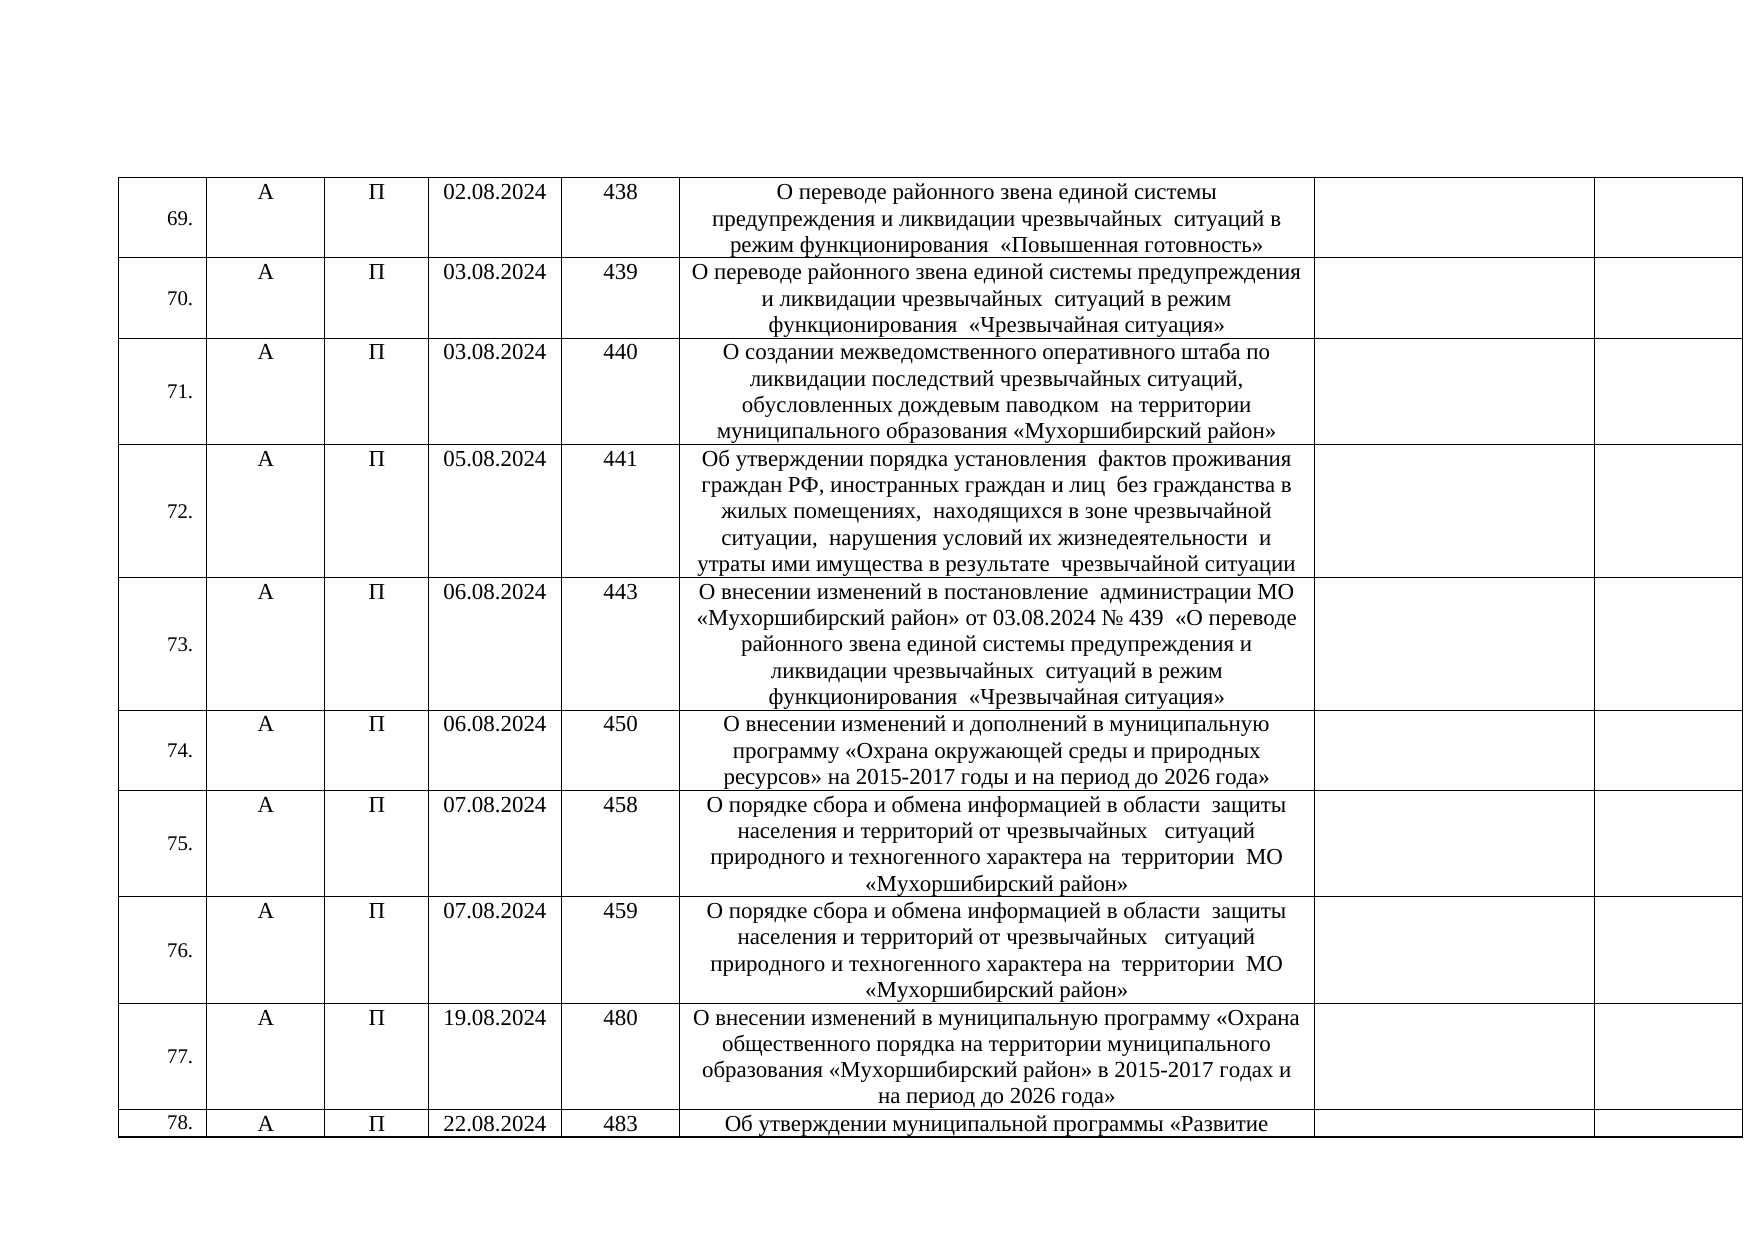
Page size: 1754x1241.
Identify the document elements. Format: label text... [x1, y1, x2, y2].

table_cell [1315, 258, 1594, 337]
table_cell П [325, 1110, 428, 1136]
table_cell [119, 1004, 206, 1109]
table_cell 483 [562, 1110, 679, 1136]
table_cell 22.08.2024 [429, 1110, 561, 1136]
table_cell [1595, 178, 1742, 257]
table_cell А [207, 258, 324, 337]
table_cell [1595, 339, 1742, 444]
table_cell 06.08.2024 [429, 711, 561, 789]
table_cell 07.08.2024 [429, 791, 561, 896]
table_cell О переводе районного звена единой системы предупреждения и ликвидации чрезвычайных ситуаций в режим функционирования «Повышенная готовность» [680, 178, 1314, 257]
table_cell 480 [562, 1004, 679, 1109]
table_cell 441 [562, 445, 679, 577]
table_cell О порядке сбора и обмена информацией в области защиты населения и территорий от чрезвычайных ситуаций природного и техногенного характера на территории МО «Мухоршибирский район» [680, 791, 1314, 896]
table_cell Об утверждении порядка установления фактов проживания граждан РФ, иностранных граждан и лиц без гражданства в жилых помещениях, находящихся в зоне чрезвычайной ситуации, нарушения условий их жизнедеятельности и утраты ими имущества в результате чрезвычайной ситуации [680, 445, 1314, 577]
table_cell 03.08.2024 [429, 339, 561, 444]
table_cell П [325, 897, 428, 1002]
table_cell А [207, 897, 324, 1002]
table_cell [1595, 578, 1742, 709]
table_cell [119, 445, 206, 577]
table_cell [119, 339, 206, 444]
table_cell [119, 791, 206, 896]
table_cell А [207, 711, 324, 789]
table_cell А [207, 339, 324, 444]
table_cell [1315, 445, 1594, 577]
table_cell 05.08.2024 [429, 445, 561, 577]
table_cell П [325, 578, 428, 709]
table_cell [1595, 1110, 1742, 1136]
table_cell А [207, 1110, 324, 1136]
table_cell 459 [562, 897, 679, 1002]
table_cell О переводе районного звена единой системы предупреждения и ликвидации чрезвычайных ситуаций в режим функционирования «Чрезвычайная ситуация» [680, 258, 1314, 337]
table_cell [680, 1110, 1314, 1136]
table_cell [1595, 791, 1742, 896]
table_cell [1315, 1110, 1594, 1136]
table_cell [1595, 897, 1742, 1002]
table_cell П [325, 1004, 428, 1109]
table_cell [1315, 1004, 1594, 1109]
table_cell [119, 578, 206, 709]
table_cell П [325, 445, 428, 577]
table_cell 19.08.2024 [429, 1004, 561, 1109]
table_cell 439 [562, 258, 679, 337]
table_cell 438 [562, 178, 679, 257]
table_cell [1595, 258, 1742, 337]
table_cell [119, 1110, 206, 1136]
table_cell [1315, 178, 1594, 257]
table_cell А [207, 1004, 324, 1109]
table_cell 07.08.2024 [429, 897, 561, 1002]
table_cell [1595, 1004, 1742, 1109]
table_cell [1595, 445, 1742, 577]
table_cell [119, 258, 206, 337]
table_cell [1315, 791, 1594, 896]
table_cell О внесении изменений и дополнений в муниципальную программу «Охрана окружающей среды и природных ресурсов» на 2015-2017 годы и на период до 2026 года» [680, 711, 1314, 789]
table_cell 03.08.2024 [429, 258, 561, 337]
table_cell О внесении изменений в постановление администрации МО «Мухоршибирский район» от 03.08.2024 № 439 «О переводе районного звена единой системы предупреждения и ликвидации чрезвычайных ситуаций в режим функционирования «Чрезвычайная ситуация» [680, 578, 1314, 709]
table_cell [1315, 711, 1594, 789]
table_cell О создании межведомственного оперативного штаба по ликвидации последствий чрезвычайных ситуаций, обусловленных дождевым паводком на территории муниципального образования «Мухоршибирский район» [680, 339, 1314, 444]
table_cell П [325, 339, 428, 444]
table_cell 450 [562, 711, 679, 789]
table_cell П [325, 258, 428, 337]
table_cell [1315, 578, 1594, 709]
table_cell О внесении изменений в муниципальную программу «Охрана общественного порядка на территории муниципального образования «Мухоршибирский район» в 2015-2017 годах и на период до 2026 года» [680, 1004, 1314, 1109]
table_cell 443 [562, 578, 679, 709]
table_cell 06.08.2024 [429, 578, 561, 709]
table_cell А [207, 791, 324, 896]
table_cell 440 [562, 339, 679, 444]
table_cell [1595, 711, 1742, 789]
table_cell П [325, 791, 428, 896]
table_cell П [325, 711, 428, 789]
table_cell 02.08.2024 [429, 178, 561, 257]
table_cell [119, 711, 206, 789]
table_cell [119, 178, 206, 257]
table_cell [1315, 897, 1594, 1002]
table_cell [1315, 339, 1594, 444]
table_cell 458 [562, 791, 679, 896]
table_cell А [207, 178, 324, 257]
table_cell О порядке сбора и обмена информацией в области защиты населения и территорий от чрезвычайных ситуаций природного и техногенного характера на территории МО «Мухоршибирский район» [680, 897, 1314, 1002]
table_cell П [325, 178, 428, 257]
table_cell [119, 897, 206, 1002]
table_cell А [207, 578, 324, 709]
table_cell А [207, 445, 324, 577]
